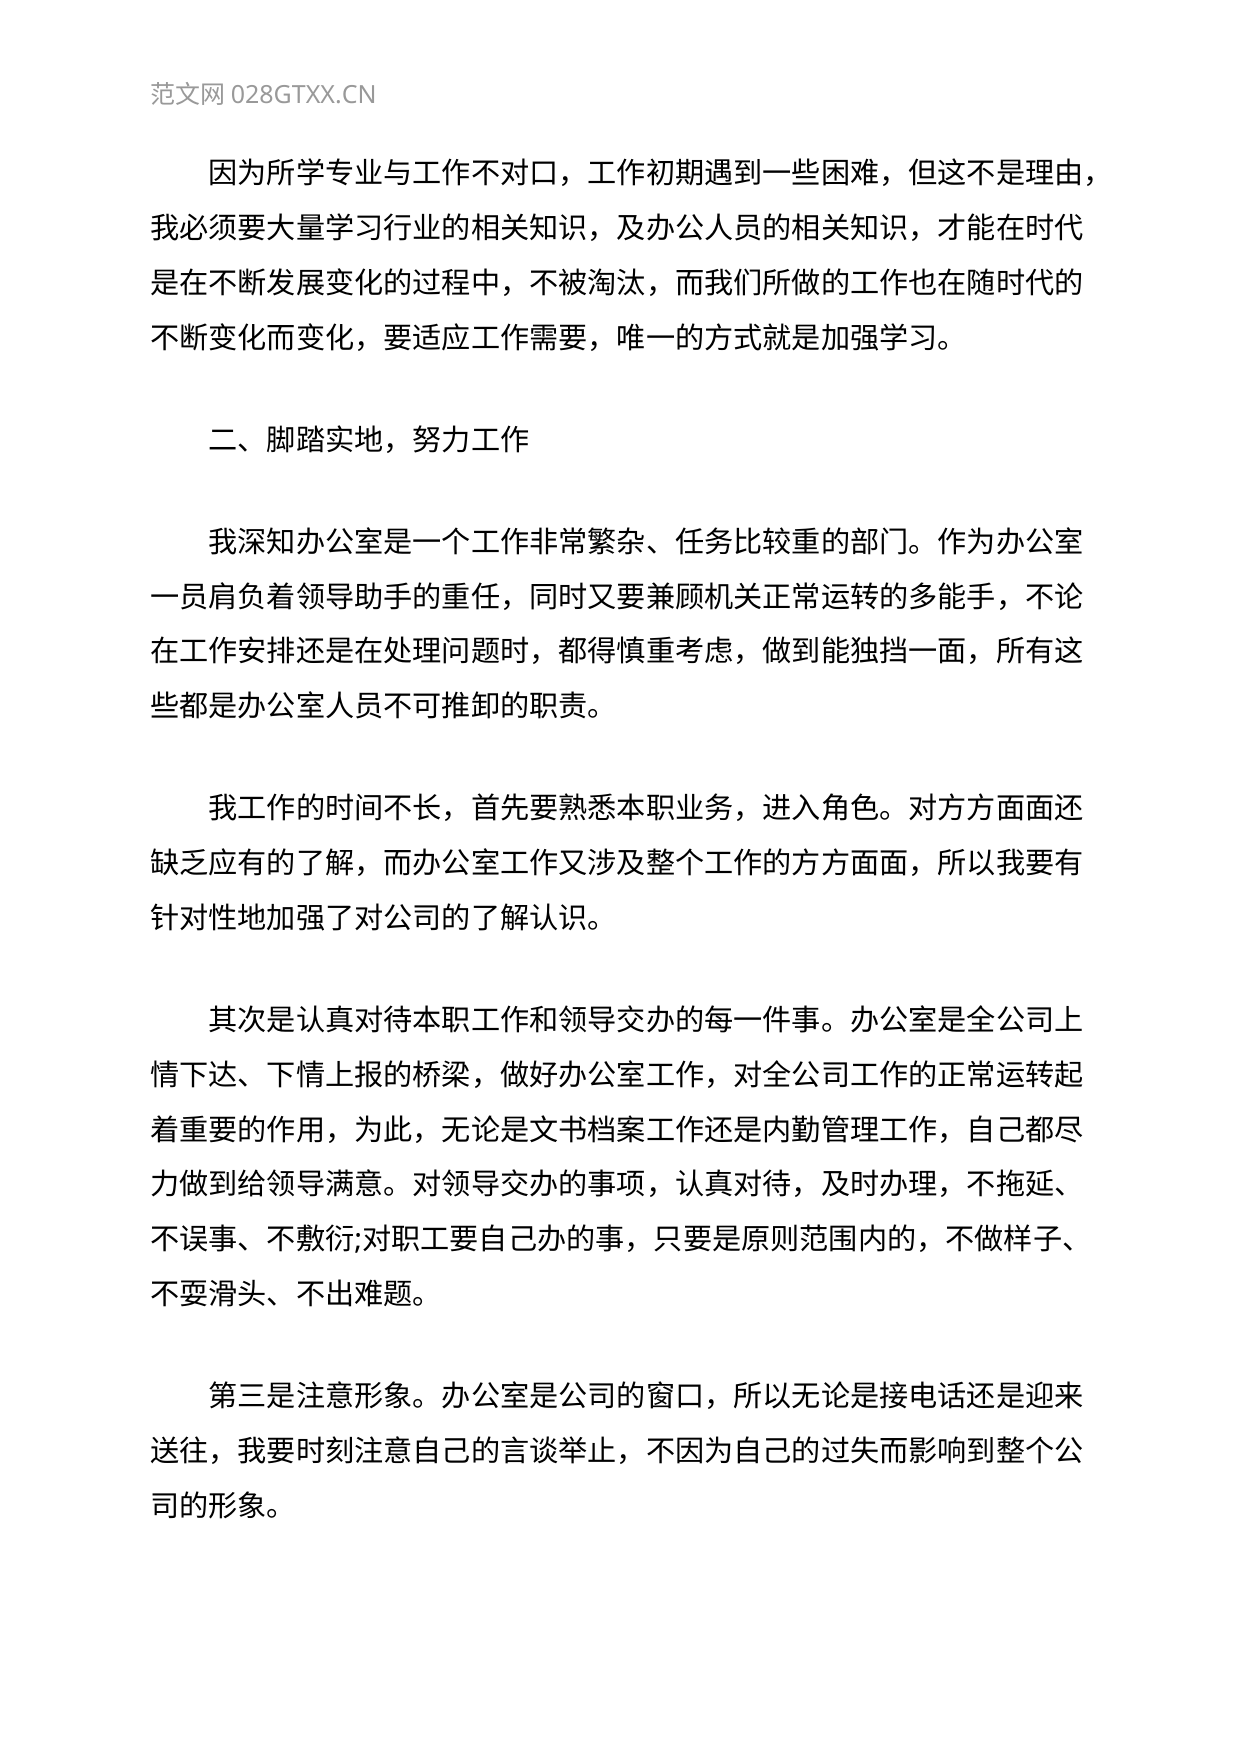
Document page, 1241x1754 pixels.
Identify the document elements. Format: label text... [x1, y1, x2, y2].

text 我深知办公室是一个工作非常繁杂、任务比较重的部门。作为办公室一员肩负着领导助手的重任，同时又要兼顾机关正常运转的多能手，不论在工作安排还是在处理问题时，都得慎重考虑，做到能独挡一面，所有这些都是办公室人员不可推卸的职责。 [150, 518, 1090, 725]
text 二、脚踏实地，努力工作 [150, 416, 1090, 459]
text 我工作的时间不长，首先要熟悉本职业务，进入角色。对方方面面还缺乏应有的了解，而办公室工作又涉及整个工作的方方面面，所以我要有针对性地加强了对公司的了解认识。 [150, 785, 1090, 937]
text 其次是认真对待本职工作和领导交办的每一件事。办公室是全公司上情下达、下情上报的桥梁，做好办公室工作，对全公司工作的正常运转起着重要的作用，为此，无论是文书档案工作还是内勤管理工作，自己都尽力做到给领导满意。对领导交办的事项，认真对待，及时办理，不拖延、不误事、不敷衍;对职工要自己办的事，只要是原则范围内的，不做样子、不耍滑头、不出难题。 [150, 996, 1090, 1313]
text 第三是注意形象。办公室是公司的窗口，所以无论是接电话还是迎来送往，我要时刻注意自己的言谈举止，不因为自己的过失而影响到整个公司的形象。 [150, 1373, 1090, 1525]
text 因为所学专业与工作不对口，工作初期遇到一些困难，但这不是理由，我必须要大量学习行业的相关知识，及办公人员的相关知识，才能在时代是在不断发展变化的过程中，不被淘汰，而我们所做的工作也在随时代的不断变化而变化，要适应工作需要，唯一的方式就是加强学习。 [150, 150, 1090, 357]
